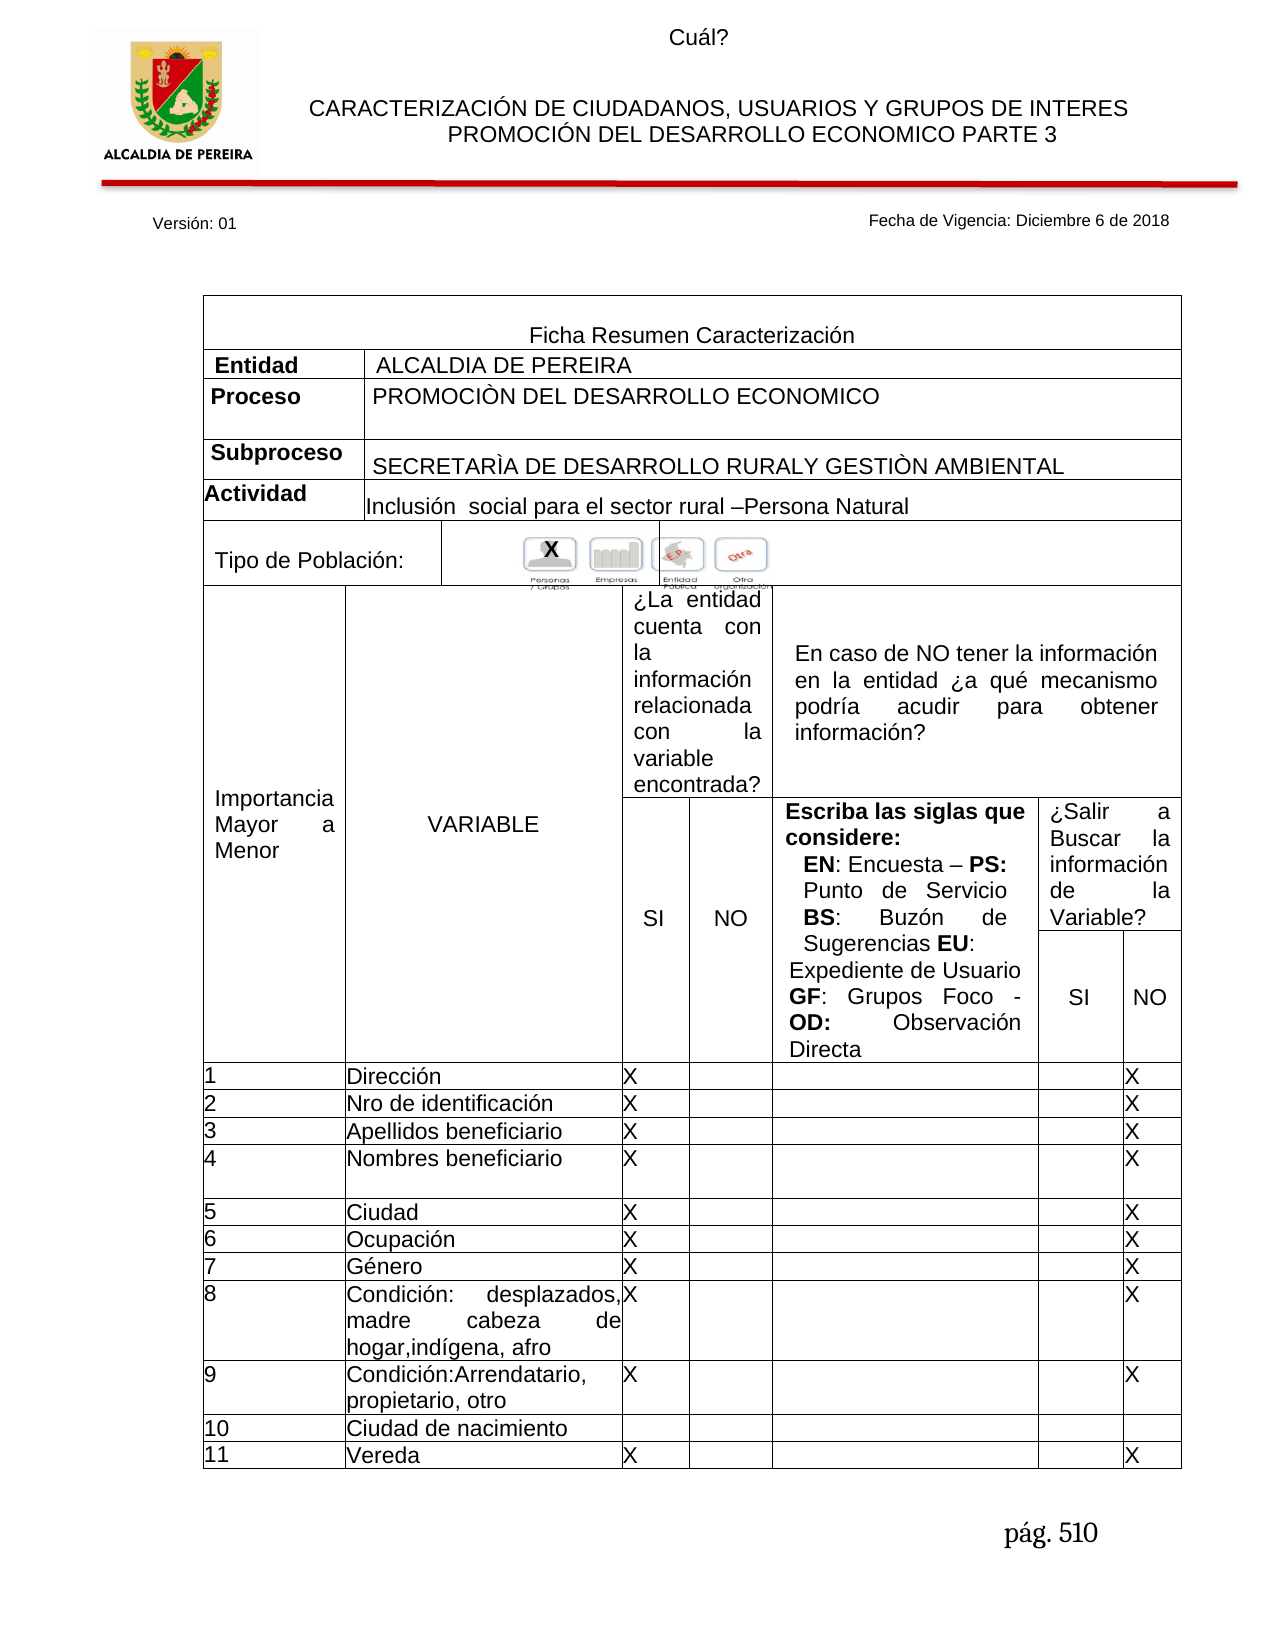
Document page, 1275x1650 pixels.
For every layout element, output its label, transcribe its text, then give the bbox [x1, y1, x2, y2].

table_cell [1039, 1199, 1123, 1225]
table_cell Condición:Arrendatario, propietario, otro [346, 1361, 622, 1413]
table_cell X [623, 1281, 689, 1360]
table_cell X [1124, 1090, 1181, 1117]
table_cell [690, 1415, 772, 1441]
table_cell X [623, 1442, 689, 1468]
table_cell [690, 1145, 772, 1197]
table_cell Inclusión social para el sector rural –Persona Natural [365, 480, 1181, 520]
table_cell Ciudad [346, 1199, 622, 1225]
table_cell X [623, 1361, 689, 1413]
table_cell Nombres beneficiario [346, 1145, 622, 1197]
table_cell [690, 1281, 772, 1360]
table_cell SECRETARÌA DE DESARROLLO RURALY GESTIÒN AMBIENTAL [365, 440, 1181, 479]
table_cell [690, 1063, 772, 1089]
table_cell ALCALDIA DE PEREIRA [365, 350, 1181, 378]
table_cell X [1124, 1442, 1181, 1468]
table_cell [773, 1118, 1038, 1144]
table_cell [773, 1281, 1038, 1360]
table_cell X [1124, 1361, 1181, 1413]
table_cell [773, 1253, 1038, 1280]
table_cell [690, 1253, 772, 1280]
table_cell [773, 1145, 1038, 1197]
table_cell PROMOCIÒN DEL DESARROLLO ECONOMICO [365, 379, 1181, 439]
table_cell X [1124, 1226, 1181, 1252]
table_cell [773, 1199, 1038, 1225]
table_cell [773, 1442, 1038, 1468]
table_cell [1039, 1118, 1123, 1144]
table_cell [1039, 1226, 1123, 1252]
table_cell X [623, 1145, 689, 1197]
table_cell 6 [204, 1226, 345, 1252]
table_cell X [623, 1063, 689, 1089]
table_cell Actividad [204, 480, 364, 520]
table_cell NO [1124, 931, 1181, 1062]
table_cell 4 [204, 1145, 345, 1197]
table_cell X [623, 1199, 689, 1225]
table_cell [1039, 1415, 1123, 1441]
table_cell Proceso [204, 379, 364, 439]
table_cell [773, 1226, 1038, 1252]
table_cell X [623, 1253, 689, 1280]
table_cell X [1124, 1199, 1181, 1225]
table_cell ¿La entidad cuenta con la información relacionada con la variable encontrada? [623, 586, 772, 797]
table_cell [773, 1063, 1038, 1089]
table_cell [773, 1361, 1038, 1413]
table_cell ¿Salir a Buscar la información de la Variable? [1039, 798, 1181, 930]
table_cell [1039, 1442, 1123, 1468]
table_header Ficha Resumen Caracterización [204, 296, 1181, 349]
table_cell X [623, 1118, 689, 1144]
table_cell [773, 1415, 1038, 1441]
table_cell 10 [204, 1415, 345, 1441]
table_cell [623, 1415, 689, 1441]
table_cell [1039, 1063, 1123, 1089]
table_cell Apellidos beneficiario [346, 1118, 622, 1144]
table_cell Subproceso [204, 440, 364, 479]
table_cell 3 [204, 1118, 345, 1144]
table_cell Escriba las siglas que considere: EN: Encuesta – PS: Punto de Servicio BS: Buzón de Sugerencias EU: Expediente de Usuario GF: Grupos Foco - OD: Observación Directa [773, 798, 1038, 1062]
table_cell NO [690, 798, 772, 1062]
table_cell Género [346, 1253, 622, 1280]
table_cell SI [623, 798, 689, 1062]
table_cell Vereda [346, 1442, 622, 1468]
table_cell SI [1039, 931, 1123, 1062]
table_cell [690, 1118, 772, 1144]
table_cell X [1124, 1118, 1181, 1144]
table_cell [660, 521, 1181, 585]
table_cell X [442, 521, 659, 585]
table_cell [690, 1226, 772, 1252]
table_cell Condición: desplazados, madre cabeza de hogar,indígena, afro [346, 1281, 622, 1360]
table_cell 8 [204, 1281, 345, 1360]
table_cell X [623, 1226, 689, 1252]
table_cell [1039, 1361, 1123, 1413]
table_cell Tipo de Población: [204, 521, 441, 585]
table_cell X [1124, 1281, 1181, 1360]
table_cell [1039, 1281, 1123, 1360]
table_cell Entidad [204, 350, 364, 378]
table_cell [690, 1090, 772, 1117]
table_cell [690, 1199, 772, 1225]
table_cell En caso de NO tener la información en la entidad ¿a qué mecanismo podría acudir para obtener información? [773, 586, 1181, 797]
table_cell X [623, 1090, 689, 1117]
table_cell Ocupación [346, 1226, 622, 1252]
table_cell 2 [204, 1090, 345, 1117]
table_cell X [1124, 1253, 1181, 1280]
table_cell 5 [204, 1199, 345, 1225]
table_cell 7 [204, 1253, 345, 1280]
table_cell [773, 1090, 1038, 1117]
table_cell Dirección [346, 1063, 622, 1089]
table_cell 11 [204, 1442, 345, 1468]
table_cell 9 [204, 1361, 345, 1413]
table_cell [690, 1361, 772, 1413]
table_cell Nro de identificación [346, 1090, 622, 1117]
table_cell [690, 1442, 772, 1468]
table_cell Ciudad de nacimiento [346, 1415, 622, 1441]
table_cell [1039, 1090, 1123, 1117]
table_cell [1039, 1145, 1123, 1197]
picture [92, 28, 261, 175]
table_cell [1124, 1415, 1181, 1441]
table_cell VARIABLE [346, 586, 622, 1062]
table_cell X [1124, 1145, 1181, 1197]
table_cell Importancia Mayor a Menor [204, 586, 345, 1062]
table_cell X [1124, 1063, 1181, 1089]
table_cell 1 [204, 1063, 345, 1089]
table_cell [1039, 1253, 1123, 1280]
